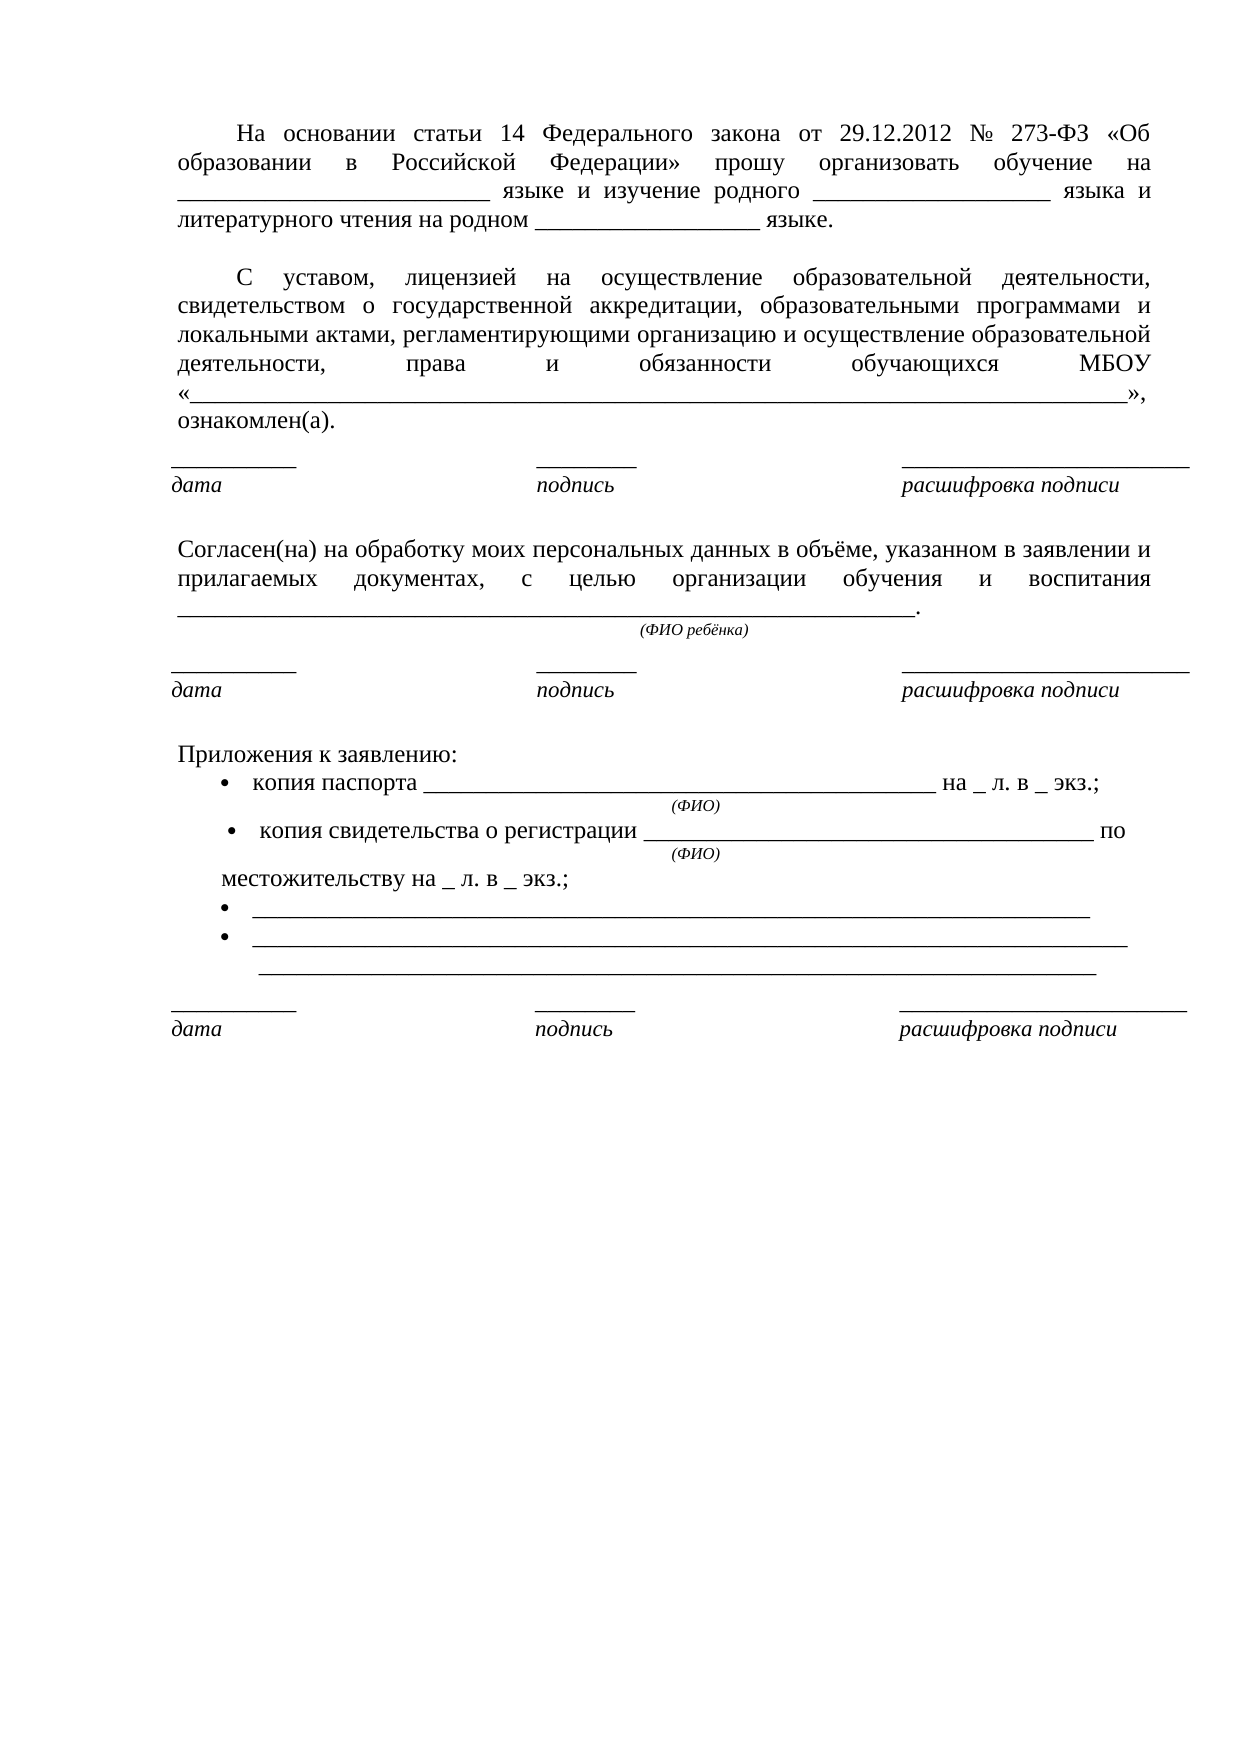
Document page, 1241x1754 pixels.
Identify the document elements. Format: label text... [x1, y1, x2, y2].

text (ФИО ребёнка) [177, 620, 1152, 639]
table_header ________ подпись [534, 978, 898, 1078]
table_header _______________________ расшифровка подписи [900, 639, 1240, 739]
table_header _______________________ расшифровка подписи [898, 978, 1240, 1078]
text С уставом, лицензией на осуществление образовательной деятельности, свидетельством о государственной аккредитации, образовательными программами и локальными актами, регламентирующими организацию и осуществление образовательной деятельности, права и обязанности обучающихся МБОУ «___________________________________________________________________________», ознакомлен(а). [177, 262, 1152, 434]
table_header _______________________ расшифровка подписи [900, 434, 1240, 534]
list _________________________________________________________________________________________________________________________________________ [221, 921, 1133, 978]
text местожительству на _ л. в _ экз.; [221, 863, 1133, 892]
text (ФИО) [258, 796, 1133, 815]
text На основании статьи 14 Федерального закона от 29.12.2012 № 273-ФЗ «Об образовании в Российской Федерации» прошу организовать обучение на _________________________ языке и изучение родного ___________________ языка и литературного чтения на родном __________________ языке. [177, 118, 1152, 233]
list копия паспорта _________________________________________ на _ л. в _ экз.; [221, 767, 1133, 796]
list копия свидетельства о регистрации ____________________________________ по (ФИО) [221, 815, 1133, 863]
text Приложения к заявлению: [177, 739, 1152, 767]
table_header ________ подпись [535, 434, 900, 534]
list ___________________________________________________________________ [221, 892, 1133, 921]
text Согласен(на) на обработку моих персональных данных в объёме, указанном в заявлении и прилагаемых документах, с целью организации обучения и воспитания ___________________________________________________________. [177, 534, 1152, 620]
table_header __________ дата [169, 434, 535, 534]
table_header __________ дата [169, 639, 535, 739]
table_header ________ подпись [535, 639, 900, 739]
table_header __________ дата [169, 978, 533, 1078]
